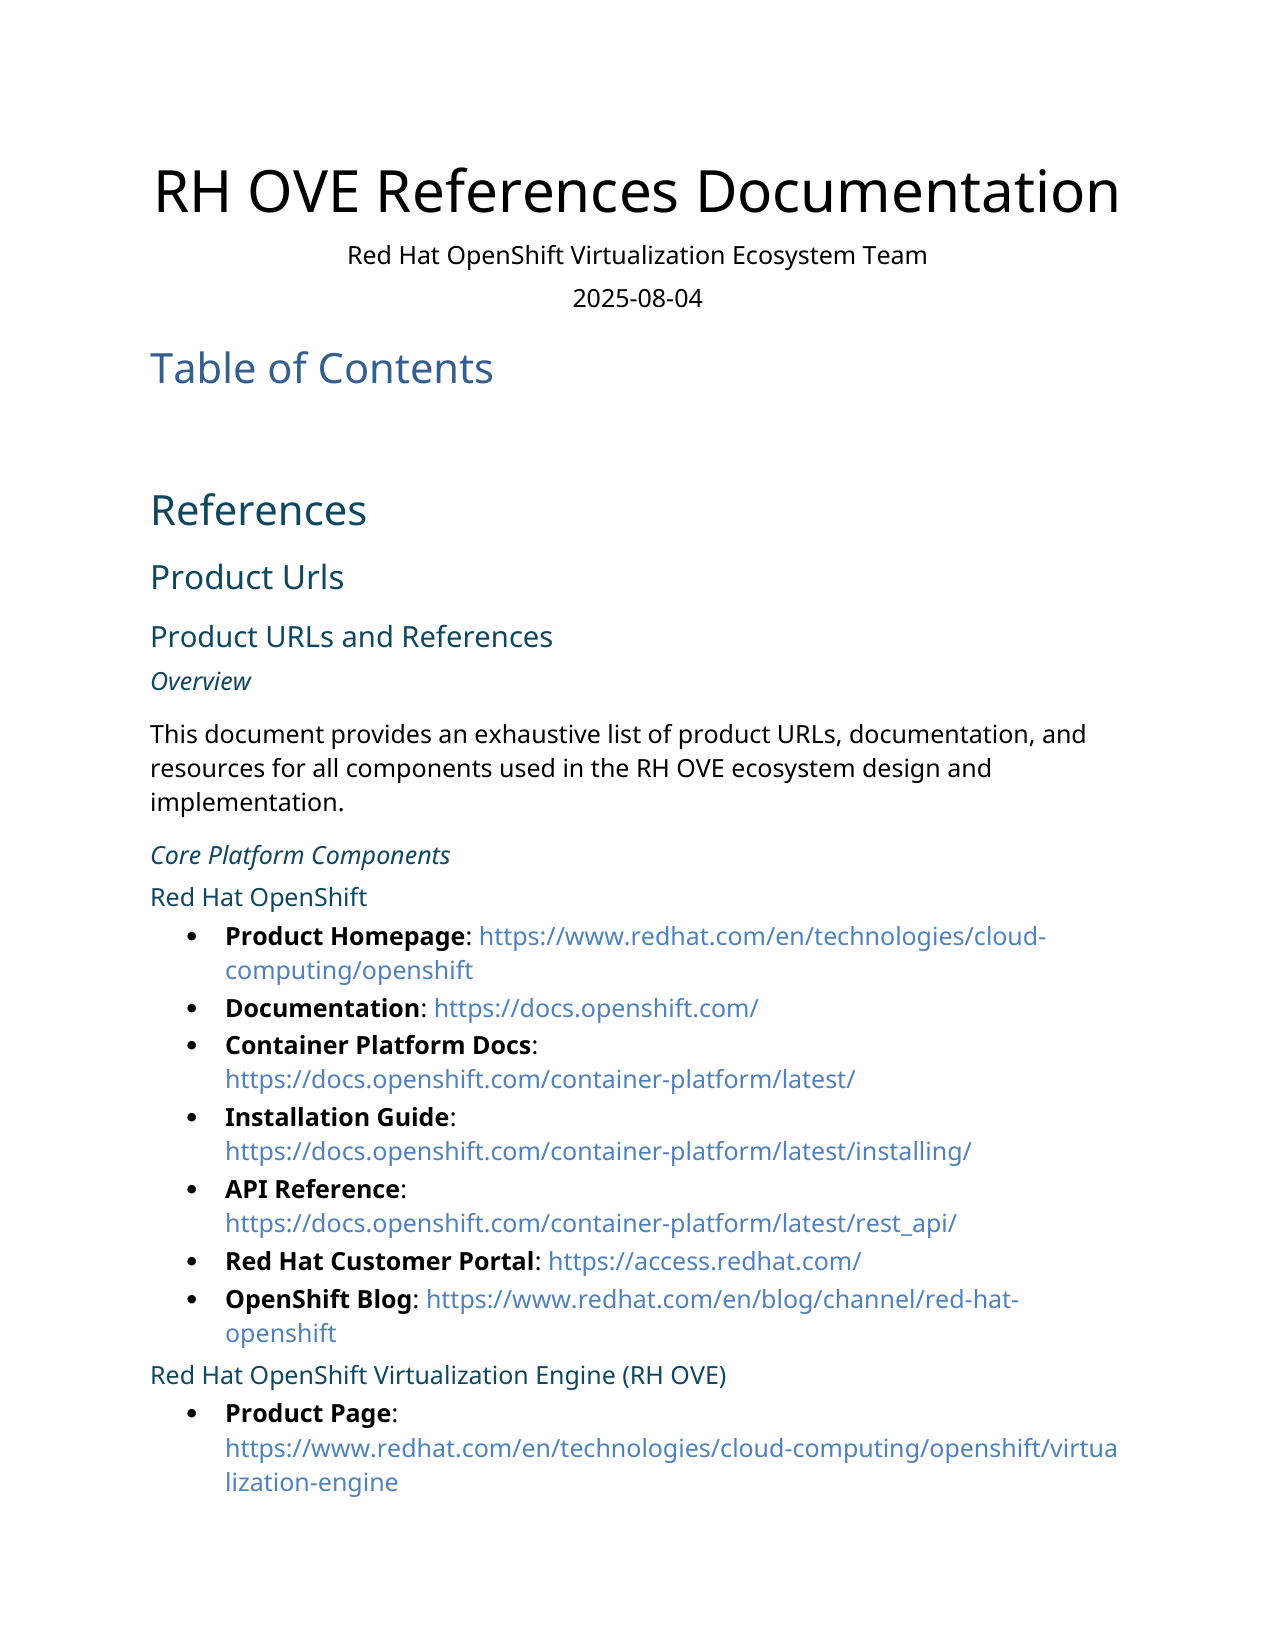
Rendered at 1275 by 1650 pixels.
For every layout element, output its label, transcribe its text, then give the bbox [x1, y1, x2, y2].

subtitle Red Hat OpenShift [150, 880, 1125, 914]
subtitle Core Platform Components [150, 838, 1125, 872]
subtitle Red Hat OpenShift Virtualization Engine (RH OVE) [150, 1358, 1125, 1392]
list Red Hat Customer Portal: https://access.redhat.com/ [187, 1244, 1125, 1278]
text This document provides an exhaustive list of product URLs, documentation, and resources for all components used in the RH OVE ecosystem design and implementation. [150, 717, 1125, 819]
subtitle Product Urls [150, 554, 1125, 599]
subtitle References [150, 480, 1125, 537]
title RH OVE References Documentation [150, 150, 1125, 229]
list OpenShift Blog: https://www.redhat.com/en/blog/channel/red-hat-openshift [187, 1281, 1125, 1349]
text Red Hat OpenShift Virtualization Ecosystem Team [150, 238, 1125, 272]
list Product Page: https://www.redhat.com/en/technologies/cloud-computing/openshift/virtualization-engine [187, 1396, 1125, 1498]
list Documentation: https://docs.openshift.com/ [187, 990, 1125, 1024]
list Installation Guide: https://docs.openshift.com/container-platform/latest/installing/ [187, 1100, 1125, 1168]
subtitle Overview [150, 664, 1125, 698]
subtitle Product URLs and References [150, 616, 1125, 656]
list Container Platform Docs: https://docs.openshift.com/container-platform/latest/ [187, 1028, 1125, 1096]
text 2025-08-04 [150, 280, 1125, 314]
list Product Homepage: https://www.redhat.com/en/technologies/cloud-computing/openshift [187, 918, 1125, 986]
list API Reference: https://docs.openshift.com/container-platform/latest/rest_api/ [187, 1172, 1125, 1240]
